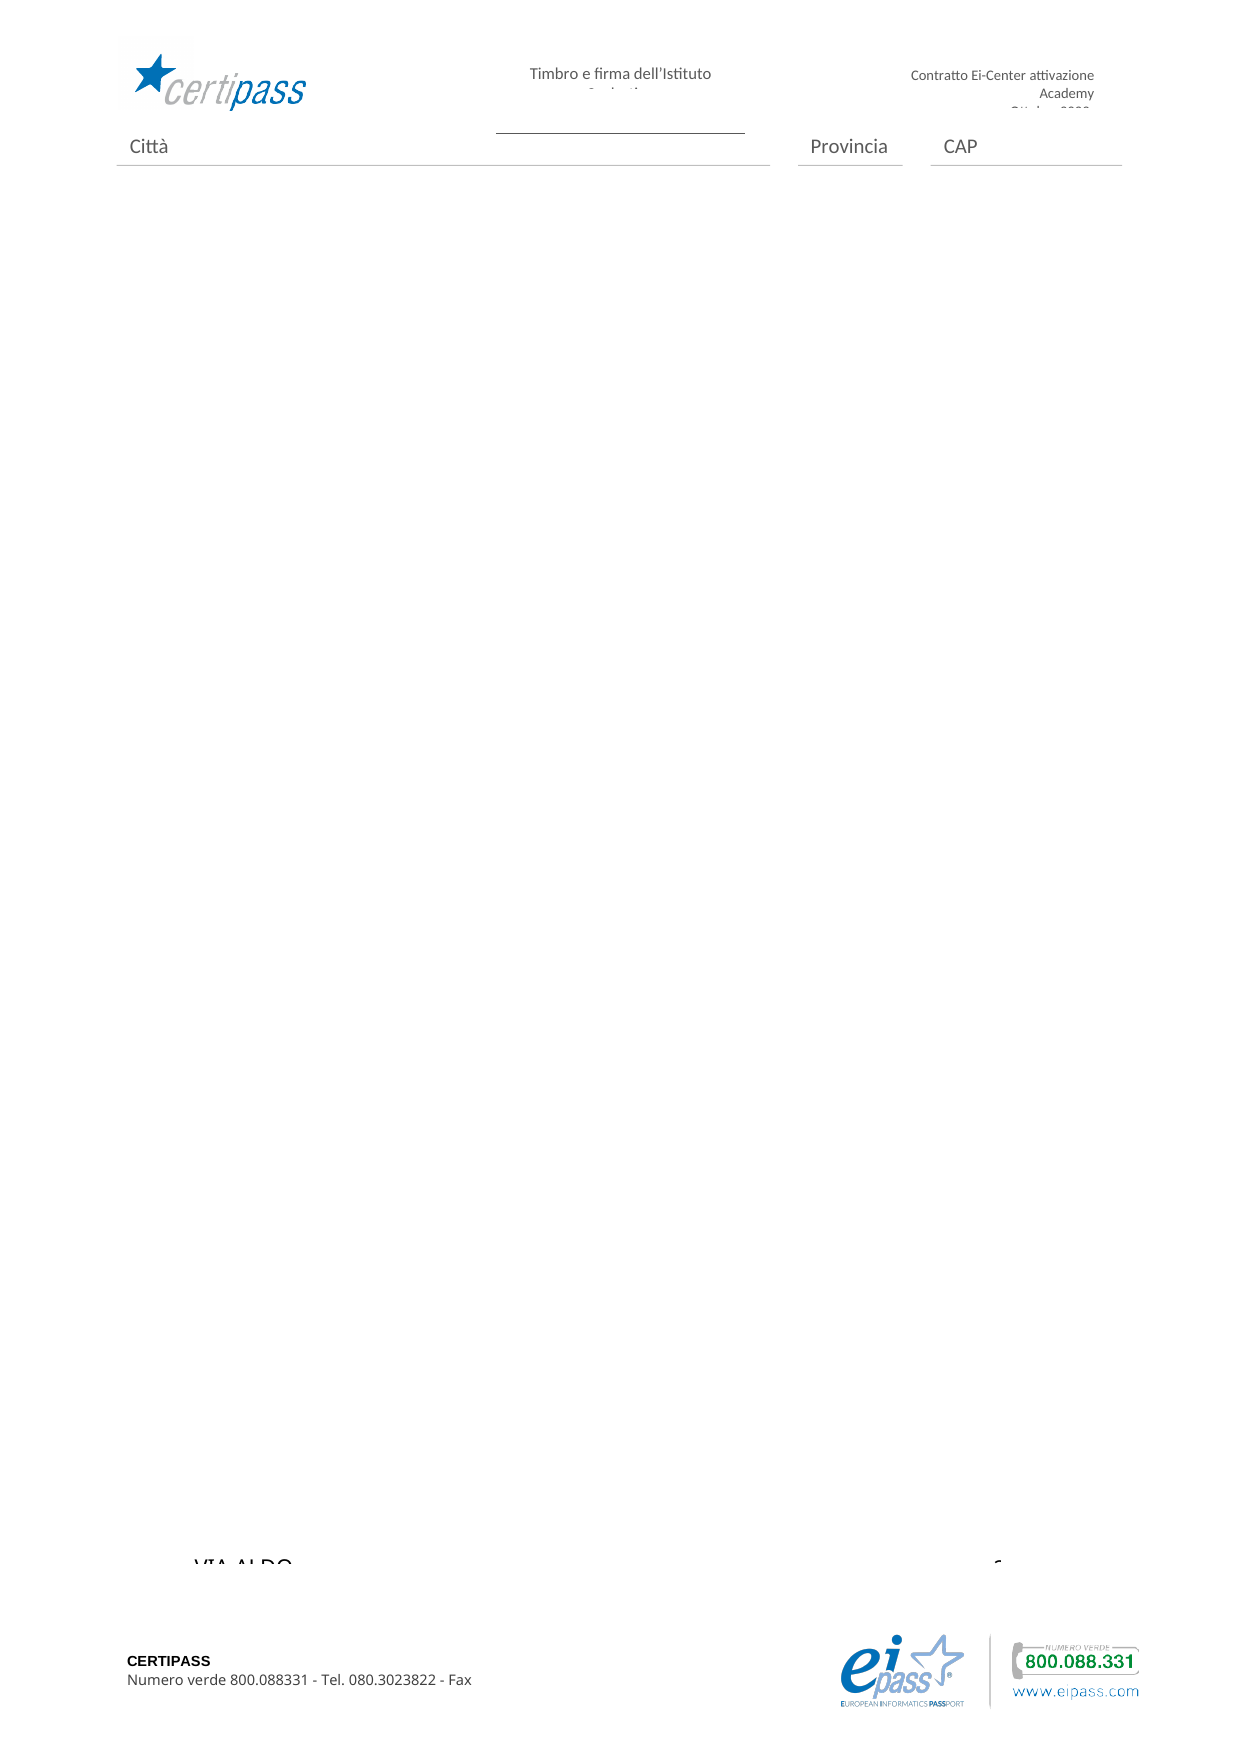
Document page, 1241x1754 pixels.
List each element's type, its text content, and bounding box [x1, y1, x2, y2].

picture [118, 36, 306, 111]
text Città Provincia CAP [129, 133, 1161, 159]
picture [1012, 1642, 1139, 1700]
picture [829, 1632, 976, 1710]
